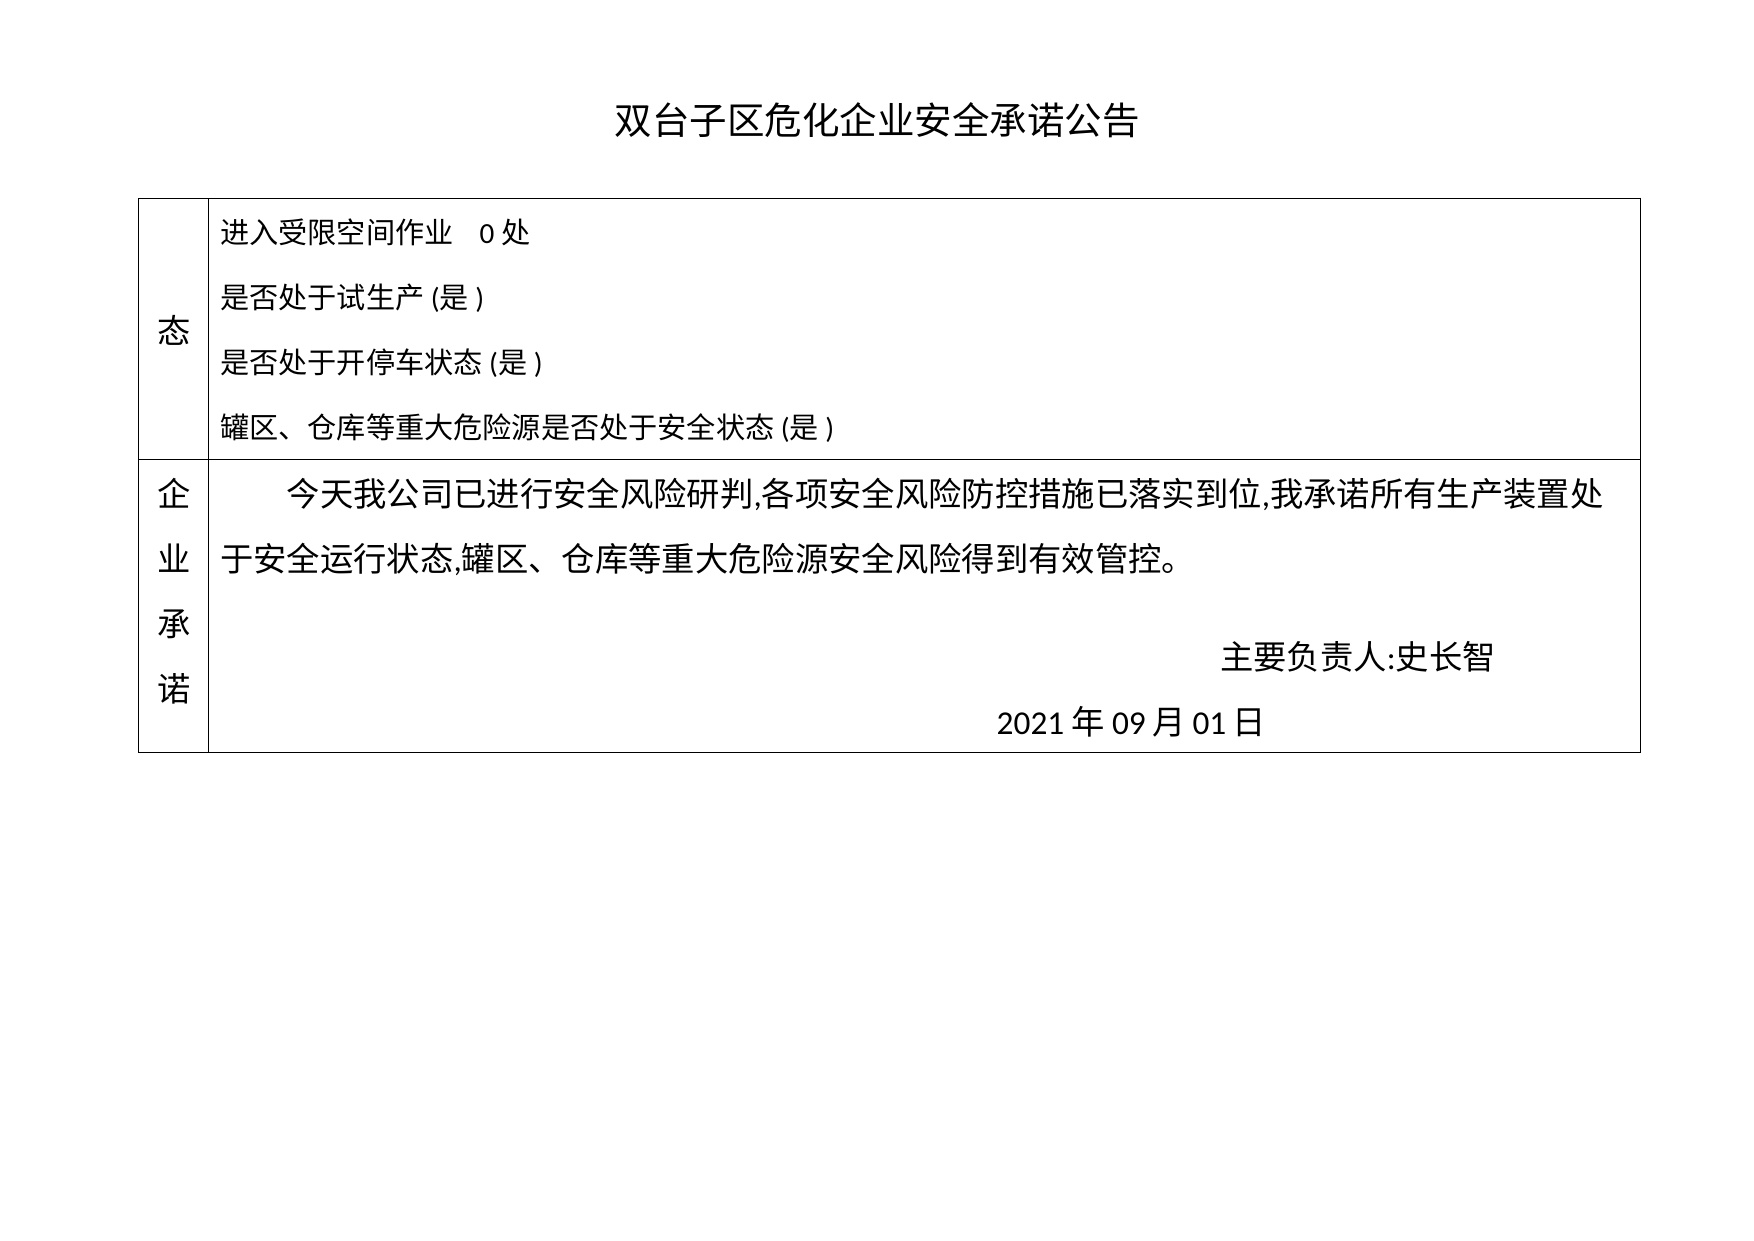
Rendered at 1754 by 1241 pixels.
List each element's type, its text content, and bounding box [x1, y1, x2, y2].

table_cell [209, 199, 1640, 459]
table_cell 今天我公司已进行安全风险研判,各项安全风险防控措施已落实到位,我承诺所有生产装置处于安全运行状态,罐区、仓库等重大危险源安全风险得到有效管控。 主要负责人:史长智 2021年 09月01日 [209, 460, 1640, 752]
table_cell 企业状态 [139, 199, 208, 459]
table_cell 企业承诺 [139, 460, 208, 752]
